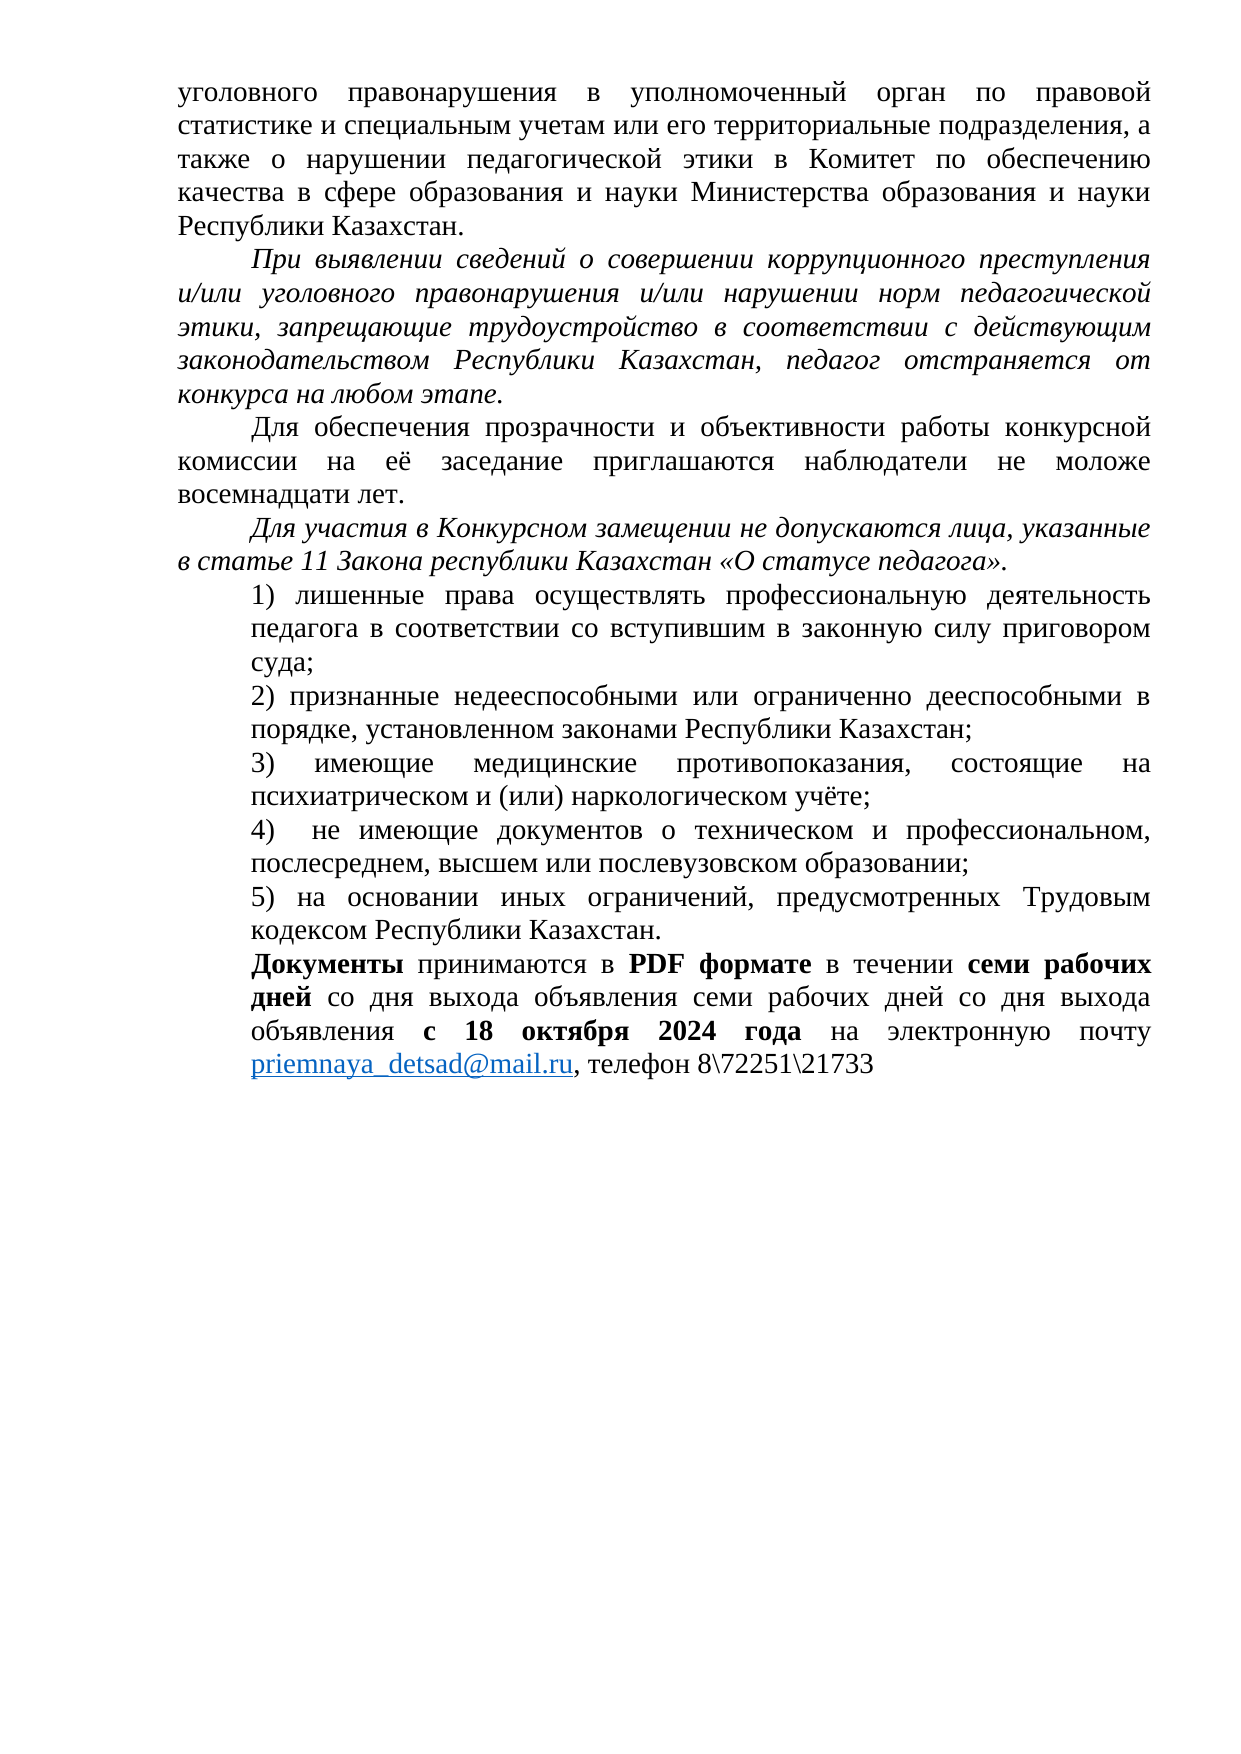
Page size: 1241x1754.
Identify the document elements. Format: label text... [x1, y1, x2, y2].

text Для обеспечения прозрачности и объективности работы конкурсной комиссии на её заседание приглашаются наблюдатели не моложе восемнадцати лет. [177, 409, 1152, 510]
text 2) признанные недееспособными или ограниченно дееспособными в порядке, установленном законами Республики Казахстан; [251, 678, 1152, 745]
text 3) имеющие медицинские противопоказания, состоящие на психиатрическом и (или) наркологическом учёте; [251, 745, 1152, 812]
text При выявлении сведений о совершении коррупционного преступления и/или уголовного правонарушения и/или нарушении норм педагогической этики, запрещающие трудоустройство в соответствии с действующим законодательством Республики Казахстан, педагог отстраняется от конкурса на любом этапе. [177, 242, 1152, 409]
text Документы принимаются в PDF формате в течении семи рабочих дней со дня выхода объявления семи рабочих дней со дня выхода объявления с 18 октября 2024 года на электронную почту priemnaya_detsad@mail.ru, телефон 8\72251\21733 [251, 946, 1152, 1080]
text Для участия в Конкурсном замещении не допускаются лица, указанные в статье 11 Закона республики Казахстан «О статусе педагога». [177, 510, 1152, 577]
text 4) не имеющие документов о техническом и профессиональном, послесреднем, высшем или послевузовском образовании; [251, 812, 1152, 879]
text 5) на основании иных ограничений, предусмотренных Трудовым кодексом Республики Казахстан. [251, 879, 1152, 946]
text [177, 74, 1152, 242]
text 1) лишенные права осуществлять профессиональную деятельность педагога в соответствии со вступившим в законную силу приговором суда; [251, 577, 1152, 678]
